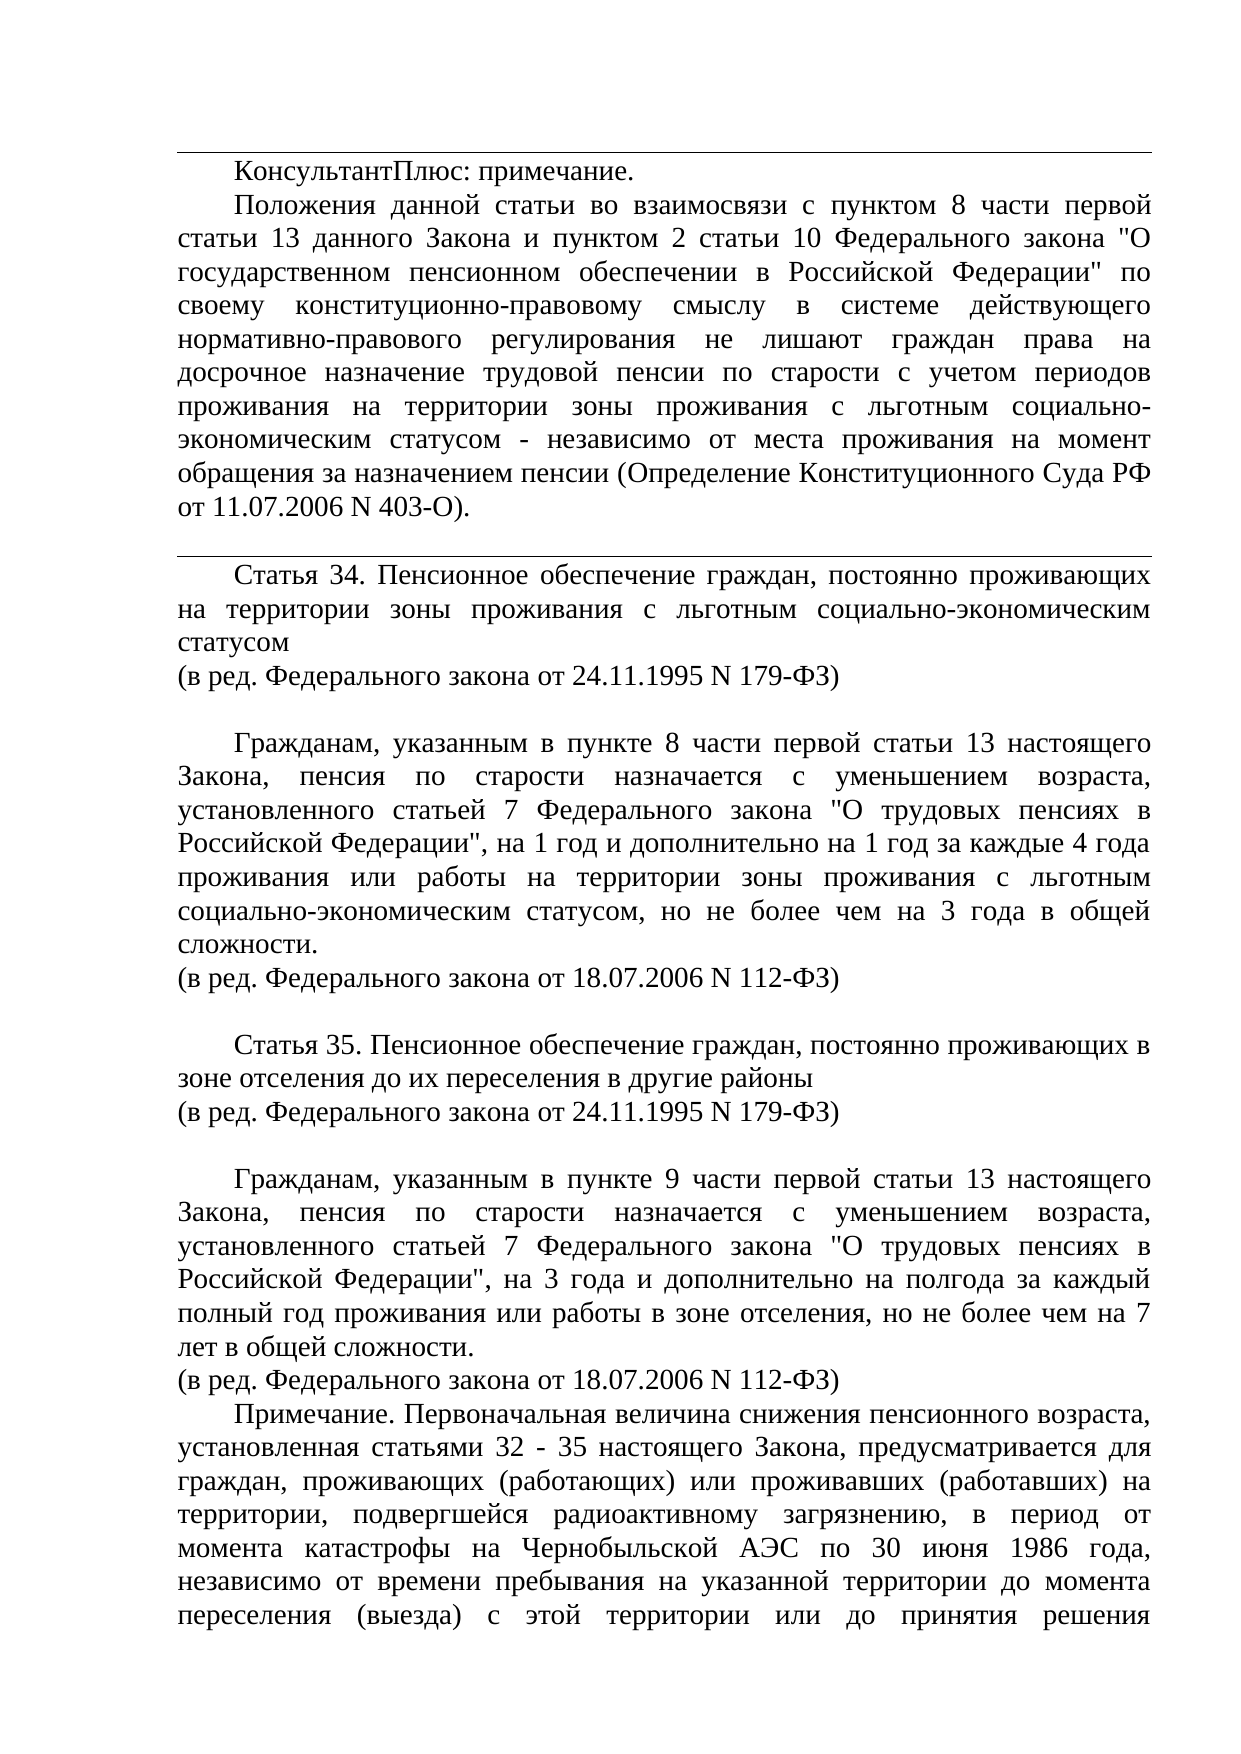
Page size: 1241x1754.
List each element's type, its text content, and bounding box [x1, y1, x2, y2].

text (в ред. Федерального закона от 18.07.2006 N 112-ФЗ) [177, 1362, 1152, 1396]
text Статья 35. Пенсионное обеспечение граждан, постоянно проживающих в зоне отселения до их переселения в другие районы [177, 1027, 1152, 1094]
text (в ред. Федерального закона от 24.11.1995 N 179-ФЗ) [177, 658, 1152, 691]
text Положения данной статьи во взаимосвязи с пунктом 8 части первой статьи 13 данного Закона и пунктом 2 статьи 10 Федерального закона "О государственном пенсионном обеспечении в Российской Федерации" по своему конституционно-правовому смыслу в системе действующего нормативно-правового регулирования не лишают граждан права на досрочное назначение трудовой пенсии по старости с учетом периодов проживания на территории зоны проживания с льготным социально-экономическим статусом - независимо от места проживания на момент обращения за назначением пенсии (Определение Конституционного Суда РФ от 11.07.2006 N 403-О). [177, 187, 1152, 522]
text Гражданам, указанным в пункте 8 части первой статьи 13 настоящего Закона, пенсия по старости назначается с уменьшением возраста, установленного статьей 7 Федерального закона "О трудовых пенсиях в Российской Федерации", на 1 год и дополнительно на 1 год за каждые 4 года проживания или работы на территории зоны проживания с льготным социально-экономическим статусом, но не более чем на 3 года в общей сложности. [177, 725, 1152, 960]
text (в ред. Федерального закона от 24.11.1995 N 179-ФЗ) [177, 1094, 1152, 1127]
text КонсультантПлюс: примечание. [177, 153, 1152, 187]
text Статья 34. Пенсионное обеспечение граждан, постоянно проживающих на территории зоны проживания с льготным социально-экономическим статусом [177, 557, 1152, 658]
text (в ред. Федерального закона от 18.07.2006 N 112-ФЗ) [177, 960, 1152, 993]
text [177, 1396, 1152, 1631]
text Гражданам, указанным в пункте 9 части первой статьи 13 настоящего Закона, пенсия по старости назначается с уменьшением возраста, установленного статьей 7 Федерального закона "О трудовых пенсиях в Российской Федерации", на 3 года и дополнительно на полгода за каждый полный год проживания или работы в зоне отселения, но не более чем на 7 лет в общей сложности. [177, 1161, 1152, 1362]
